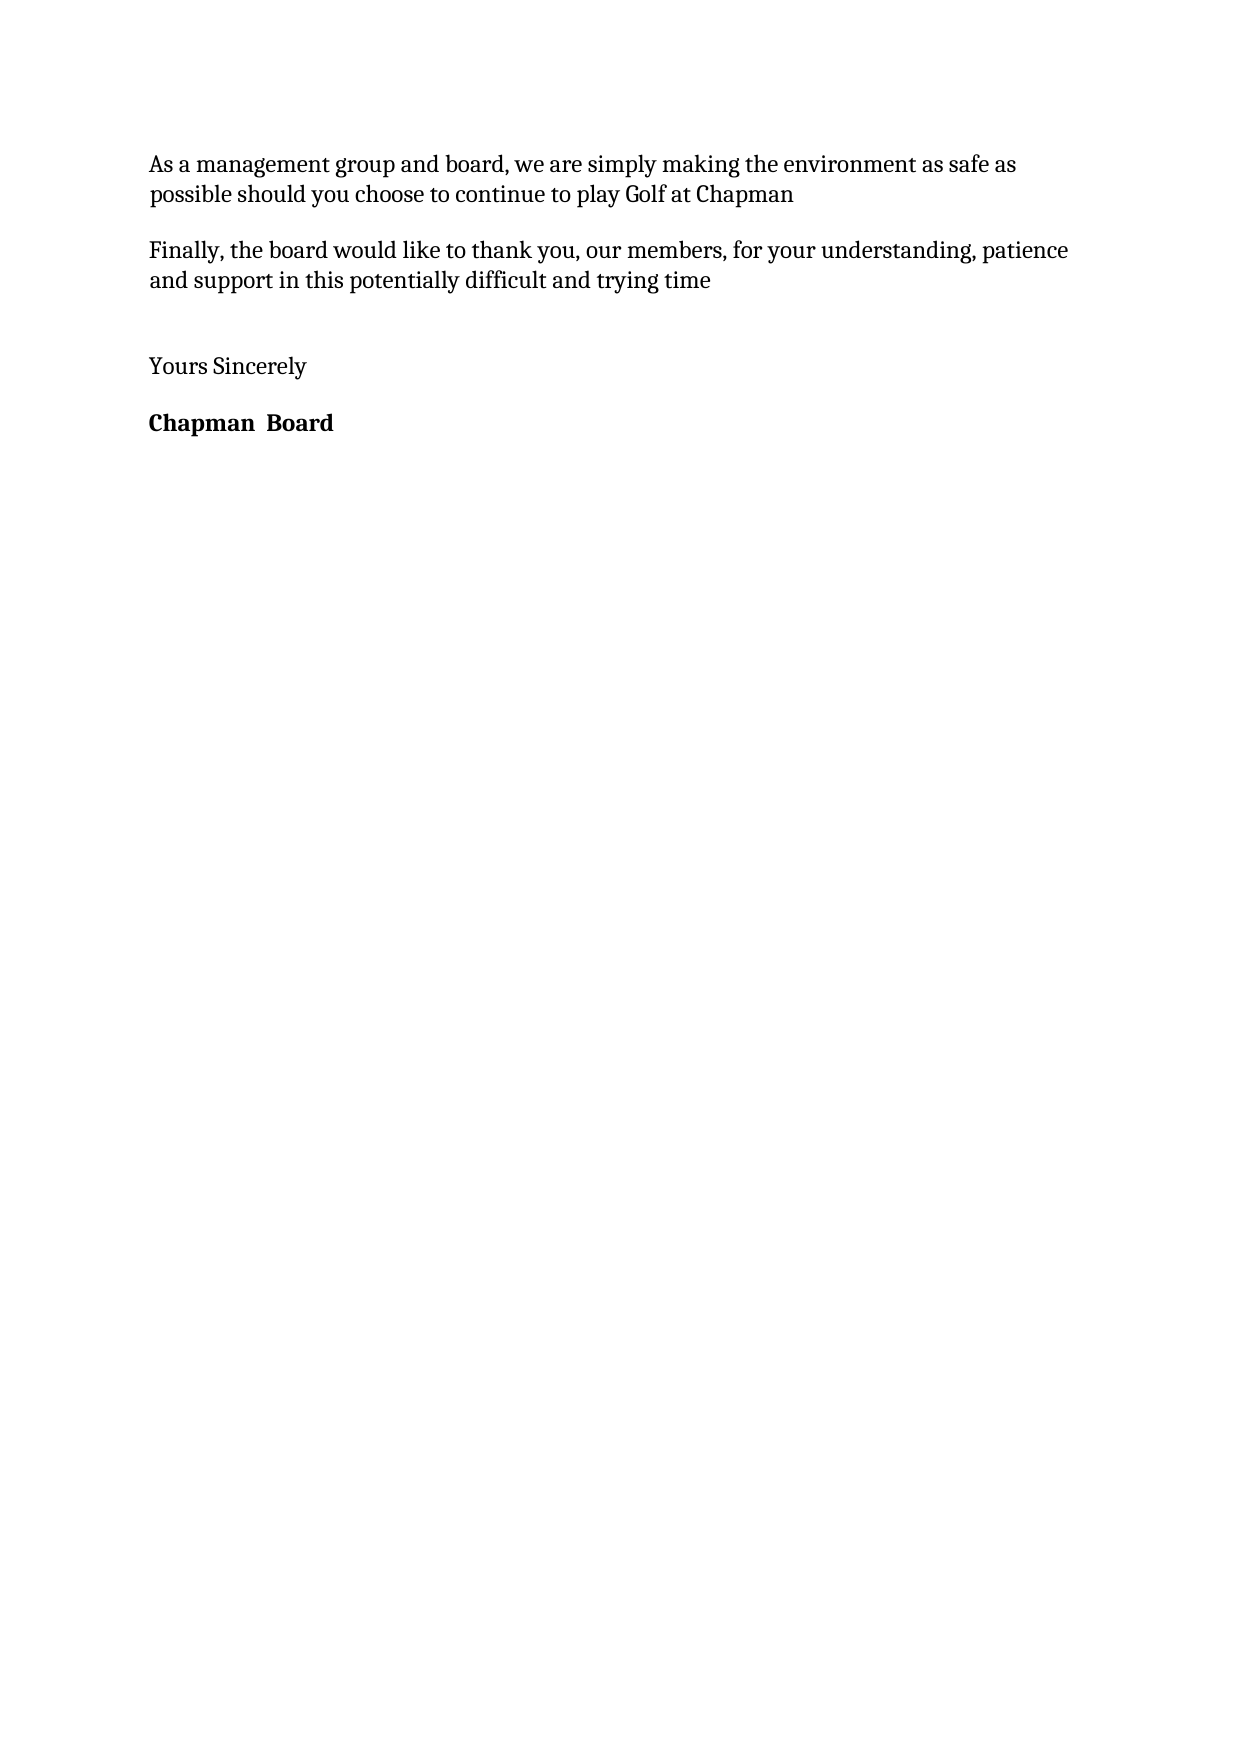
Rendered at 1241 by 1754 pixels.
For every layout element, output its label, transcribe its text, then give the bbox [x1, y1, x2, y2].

text Chapman Board [148, 409, 1090, 438]
text Yours Sincerely [148, 352, 1090, 380]
text Finally, the board would like to thank you, our members, for your understanding, patience and support in this potentially difficult and trying time [148, 236, 1090, 295]
text As a management group and board, we are simply making the environment as safe as possible should you choose to continue to play Golf at Chapman [148, 150, 1090, 208]
